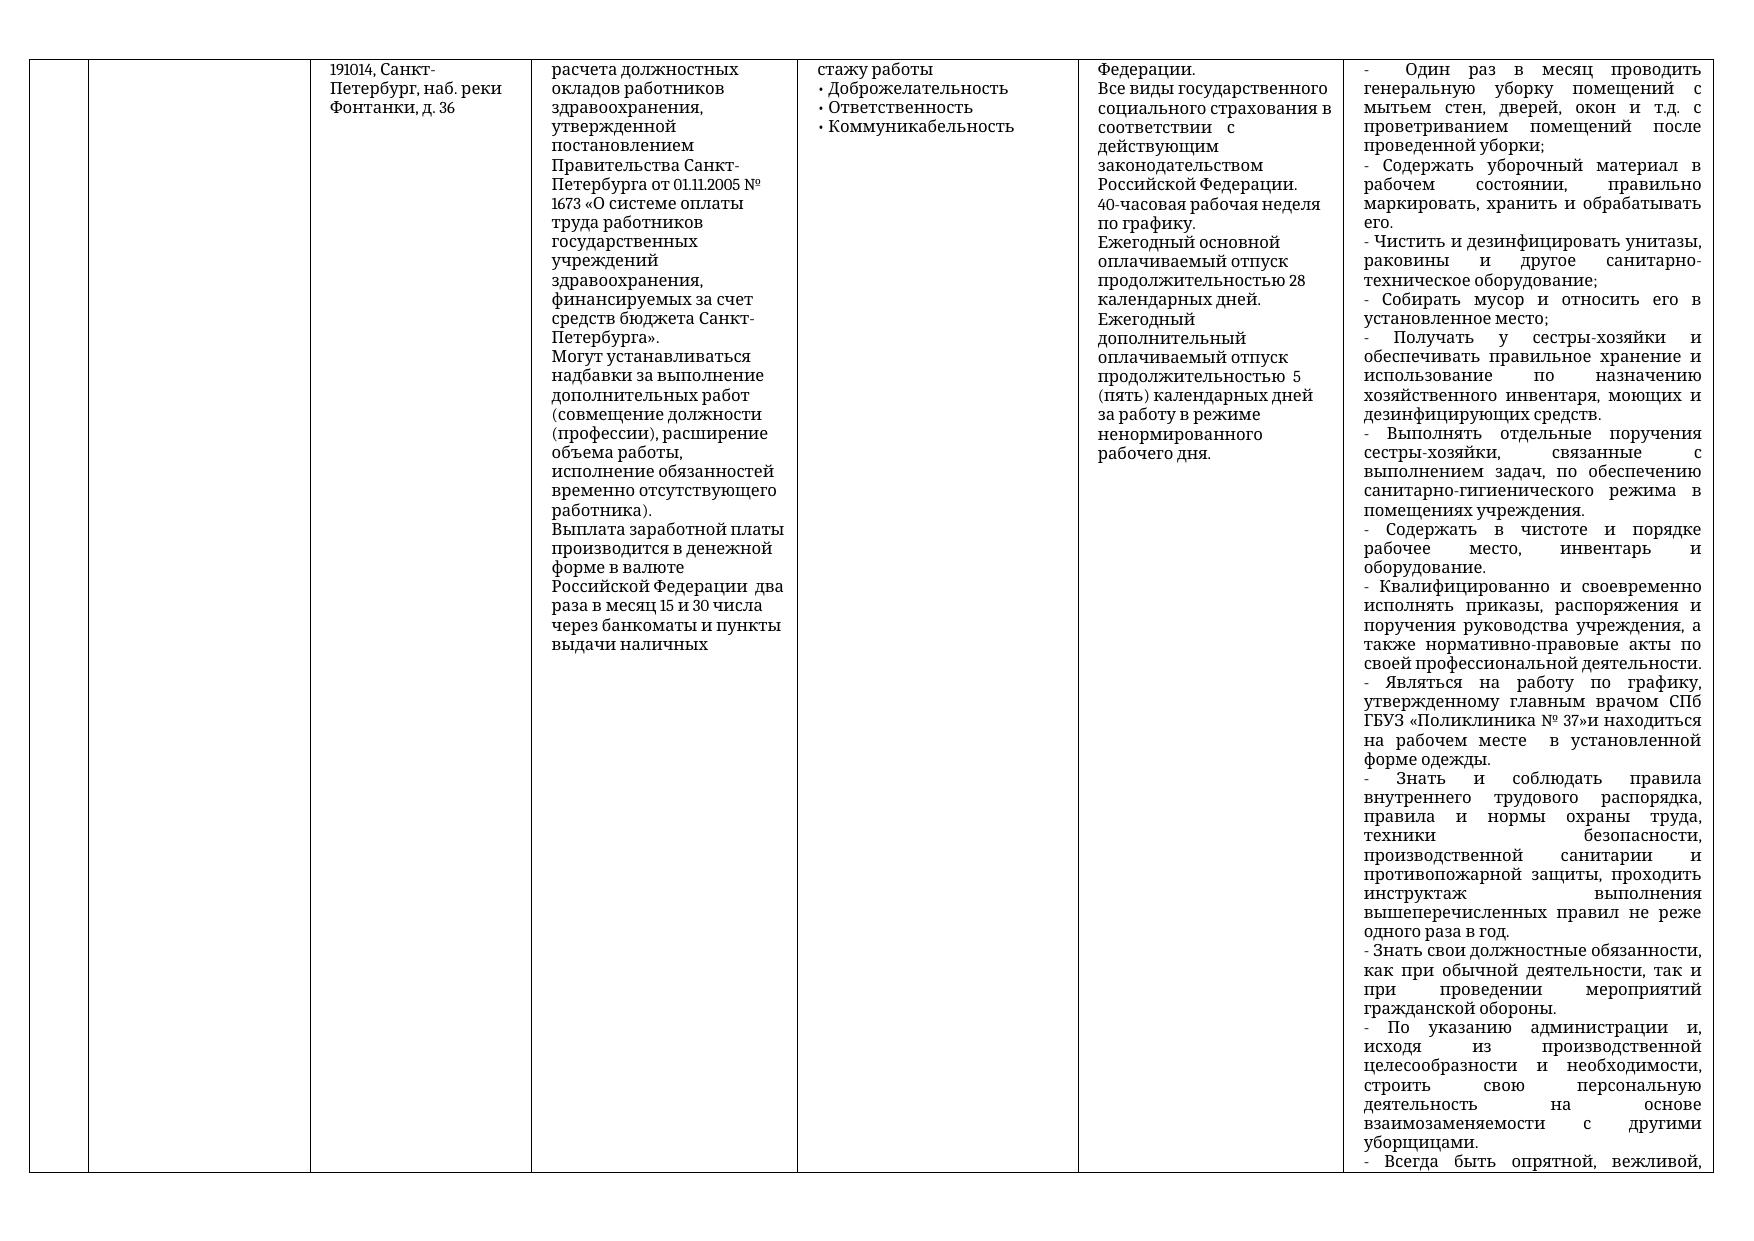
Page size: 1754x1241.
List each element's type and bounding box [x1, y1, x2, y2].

table_cell [532, 60, 797, 1172]
table_cell [1079, 60, 1343, 1172]
table_cell [798, 60, 1078, 1172]
table_cell [89, 60, 310, 1172]
table_cell [30, 60, 88, 1172]
table_cell [1344, 60, 1713, 1172]
table_cell [311, 60, 531, 1172]
